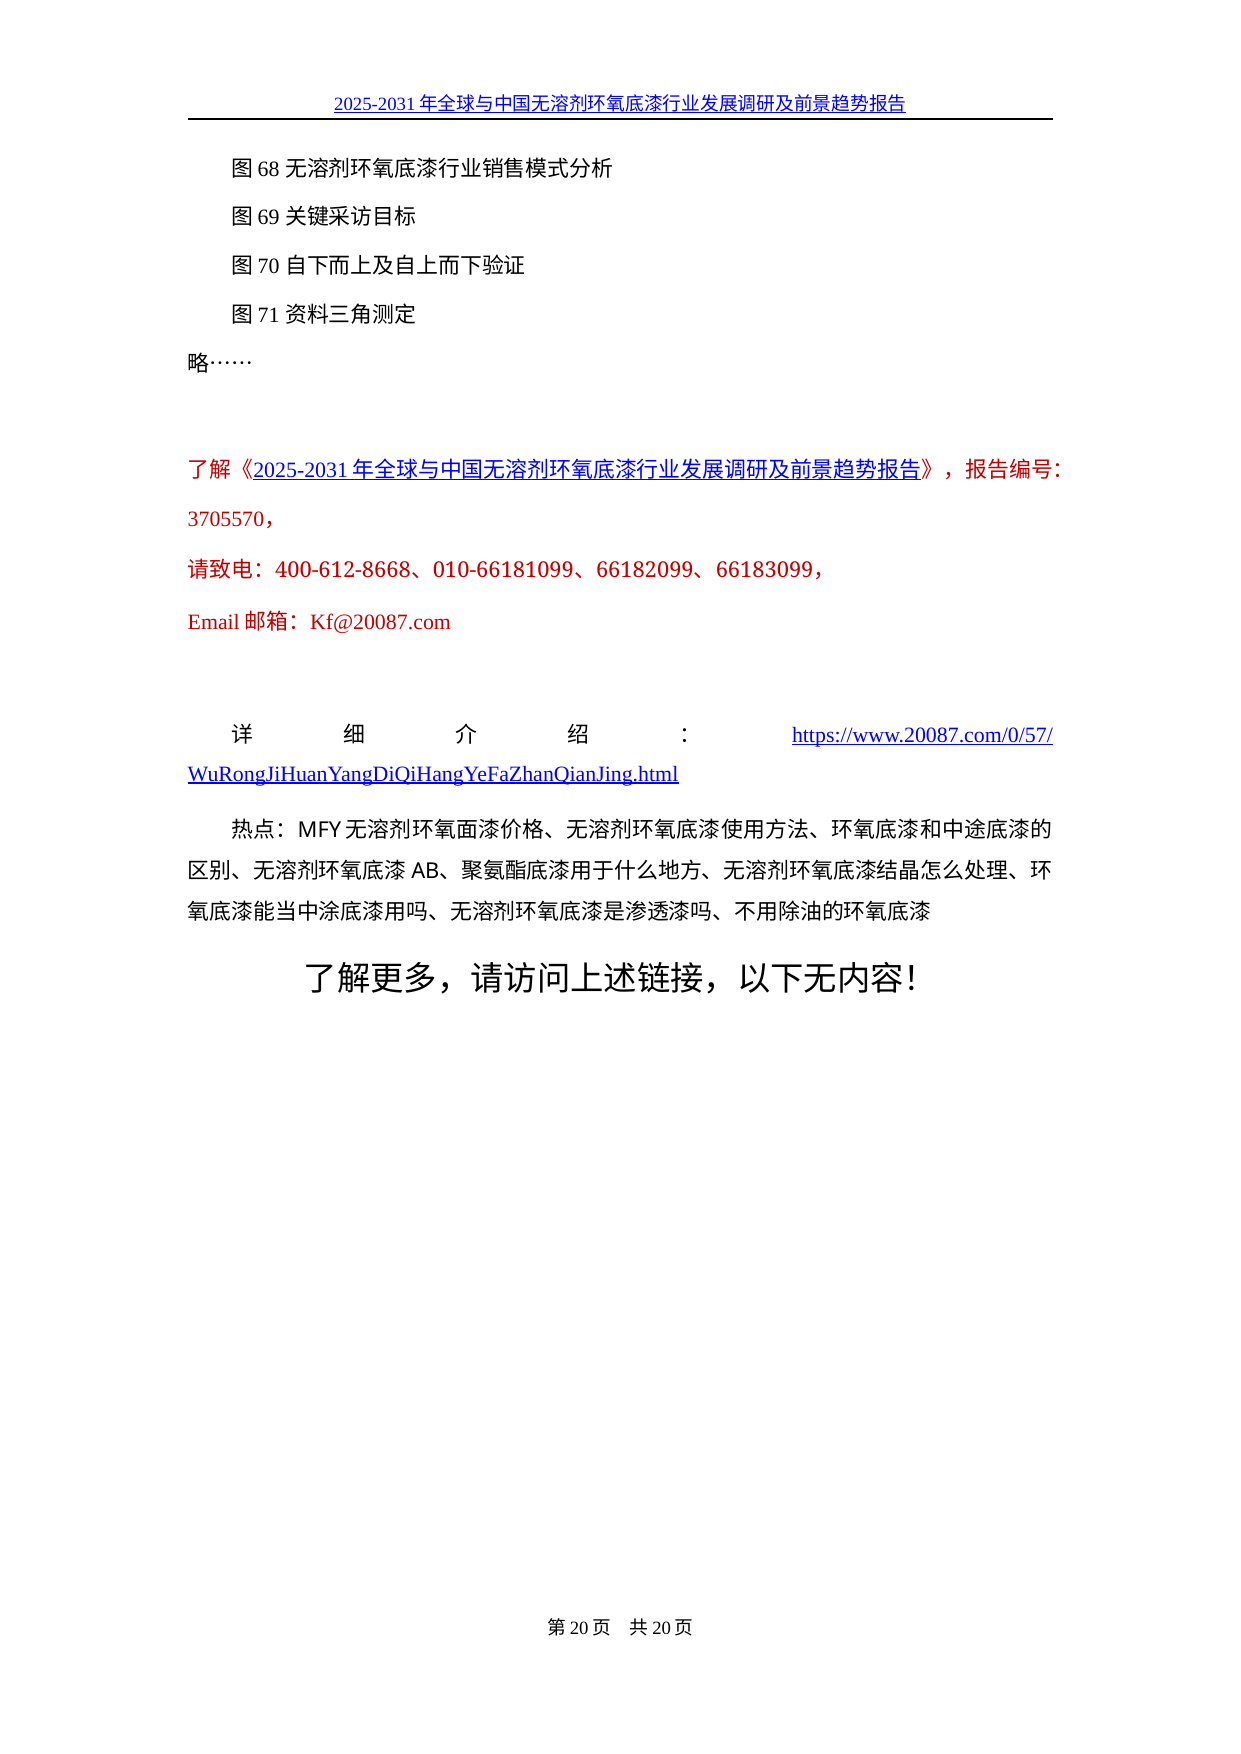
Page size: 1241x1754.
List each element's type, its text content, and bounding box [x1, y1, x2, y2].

text 了解《2025-2031年全球与中国无溶剂环氧底漆行业发展调研及前景趋势报告》，报告编号：3705570， [187, 452, 1053, 533]
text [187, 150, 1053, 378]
text 热点：MFY无溶剂环氧面漆价格、无溶剂环氧底漆使用方法、环氧底漆和中途底漆的区别、无溶剂环氧底漆AB、聚氨酯底漆用于什么地方、无溶剂环氧底漆结晶怎么处理、环氧底漆能当中涂底漆用吗、无溶剂环氧底漆是渗透漆吗、不用除油的环氧底漆 [187, 812, 1053, 926]
text 详细介绍：https://www.20087.com/0/57/WuRongJiHuanYangDiQiHangYeFaZhanQianJing.html [187, 716, 1053, 789]
title 了解更多，请访问上述链接，以下无内容！ [187, 943, 1053, 1008]
text Email邮箱：Kf@20087.com [187, 603, 1053, 636]
text 请致电：400-612-8668、010-66181099、66182099、66183099， [187, 552, 1053, 584]
